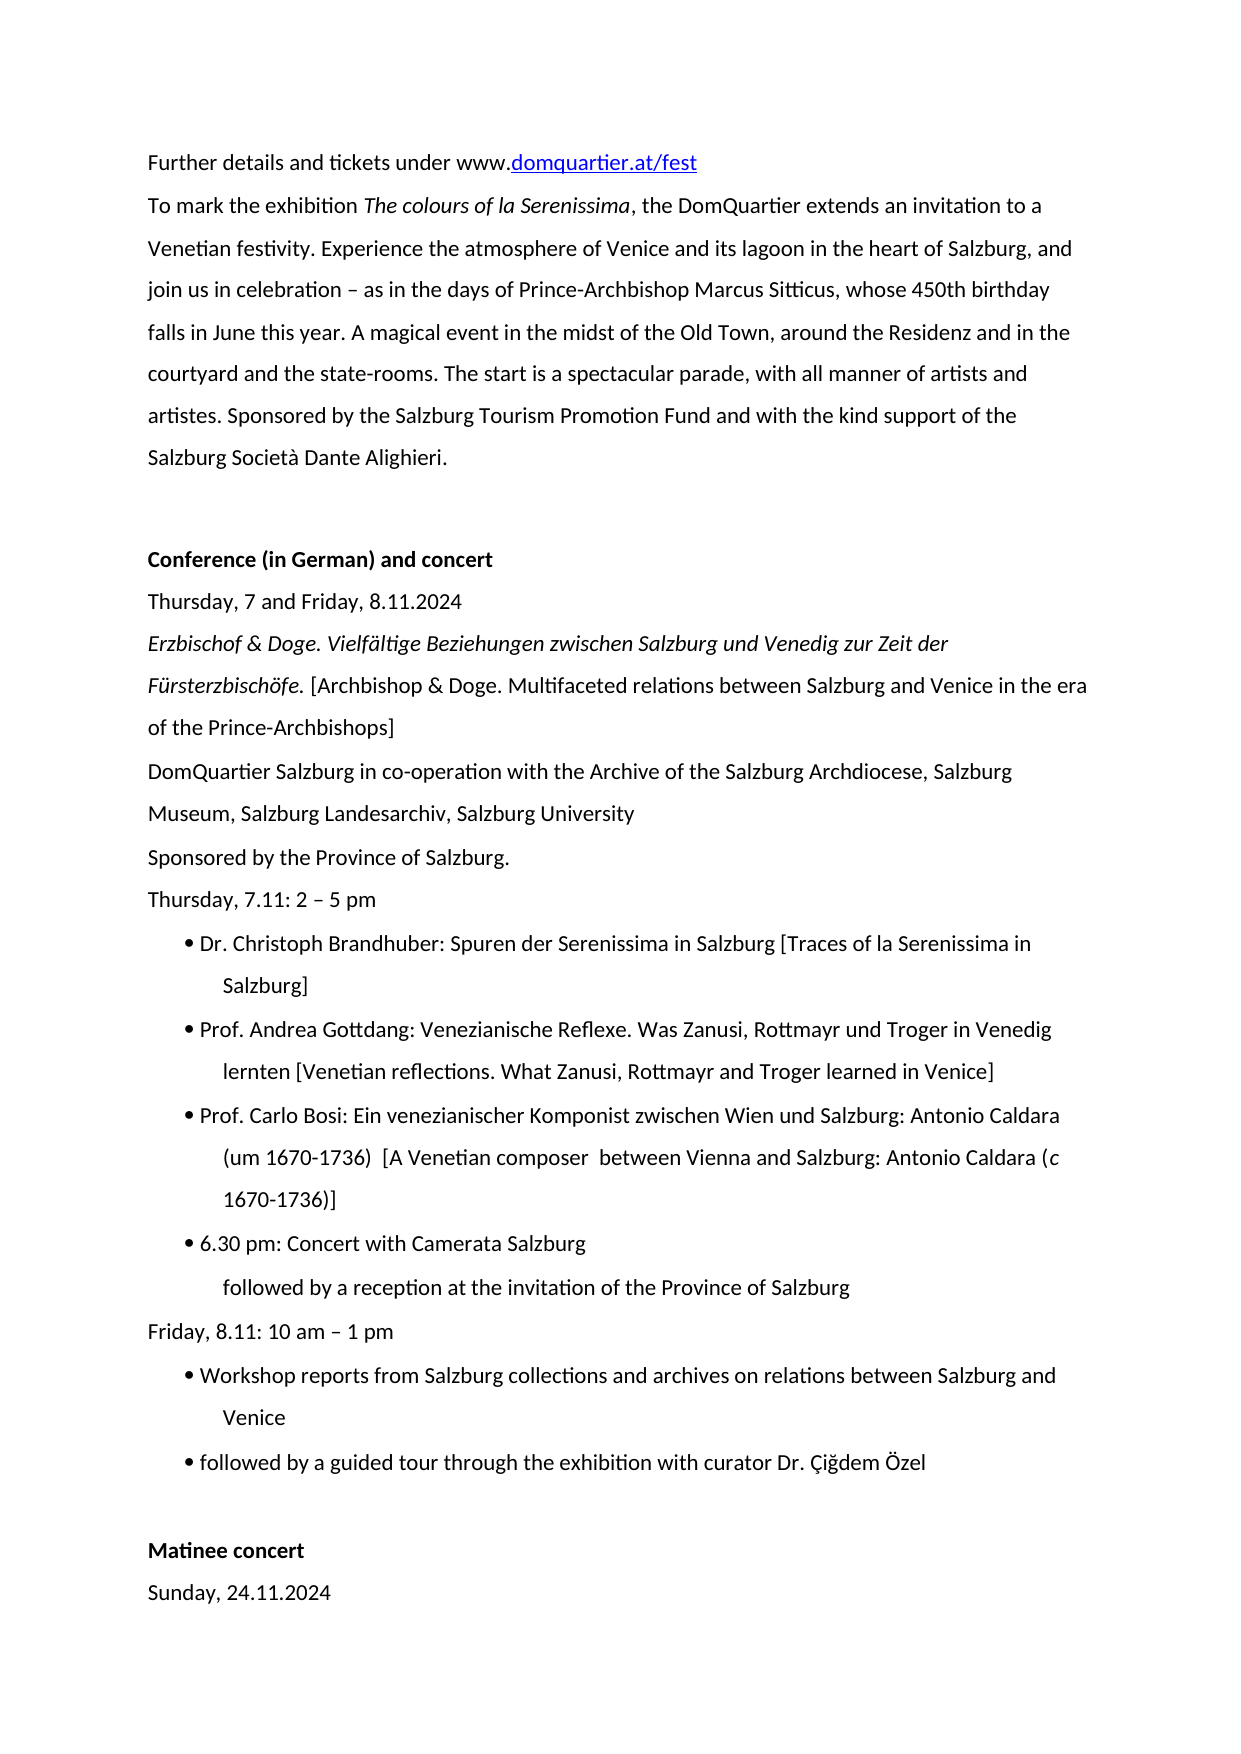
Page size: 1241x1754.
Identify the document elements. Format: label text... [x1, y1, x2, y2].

text Friday, 8.11: 10 am – 1 pm [148, 1317, 1093, 1346]
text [148, 1536, 1093, 1606]
text Dr. Christoph Brandhuber: Spuren der Serenissima in Salzburg [Traces of la Serenissima in Salzburg] [185, 929, 1093, 999]
text followed by a guided tour through the exhibition with curator Dr. Çiğdem Özel [185, 1448, 1093, 1476]
text Prof. Andrea Gottdang: Venezianische Reflexe. Was Zanusi, Rottmayr und Troger in Venedig lernten [Venetian reflections. What Zanusi, Rottmayr and Troger learned in Venice] [185, 1015, 1093, 1085]
text Sponsored by the Province of Salzburg. Thursday, 7.11: 2 – 5 pm [148, 843, 1093, 913]
text Conference (in German) and concert Thursday, 7 and Friday, 8.11.2024 Erzbischof & Doge. Vielfältige Beziehungen zwischen Salzburg und Venedig zur Zeit der Fürsterzbischöfe. [Archbishop & Doge. Multifaceted relations between Salzburg and Venice in the era of the Prince-Archbishops] [148, 545, 1093, 741]
text 6.30 pm: Concert with Camerata Salzburg [185, 1229, 1093, 1257]
text Further details and tickets under www.domquartier.at/fest [148, 148, 1093, 176]
text followed by a reception at the invitation of the Province of Salzburg [223, 1273, 1093, 1301]
text Workshop reports from Salzburg collections and archives on relations between Salzburg and Venice [185, 1362, 1093, 1432]
text Prof. Carlo Bosi: Ein venezianischer Komponist zwischen Wien und Salzburg: Antonio Caldara (um 1670-1736) [A Venetian composer between Vienna and Salzburg: Antonio Caldara (c 1670-1736)] [185, 1101, 1093, 1213]
text DomQuartier Salzburg in co-operation with the Archive of the Salzburg Archdiocese, Salzburg Museum, Salzburg Landesarchiv, Salzburg University [148, 757, 1093, 827]
text To mark the exhibition The colours of la Serenissima, the DomQuartier extends an invitation to a Venetian festivity. Experience the atmosphere of Venice and its lagoon in the heart of Salzburg, and join us in celebration – as in the days of Prince-Archbishop Marcus Sitticus, whose 450th birthday falls in June this year. A magical event in the midst of the Old Town, around the Residenz and in the courtyard and the state-rooms. The start is a spectacular parade, with all manner of artists and artistes. Sponsored by the Salzburg Tourism Promotion Fund and with the kind support of the Salzburg Società Dante Alighieri. [148, 192, 1093, 472]
